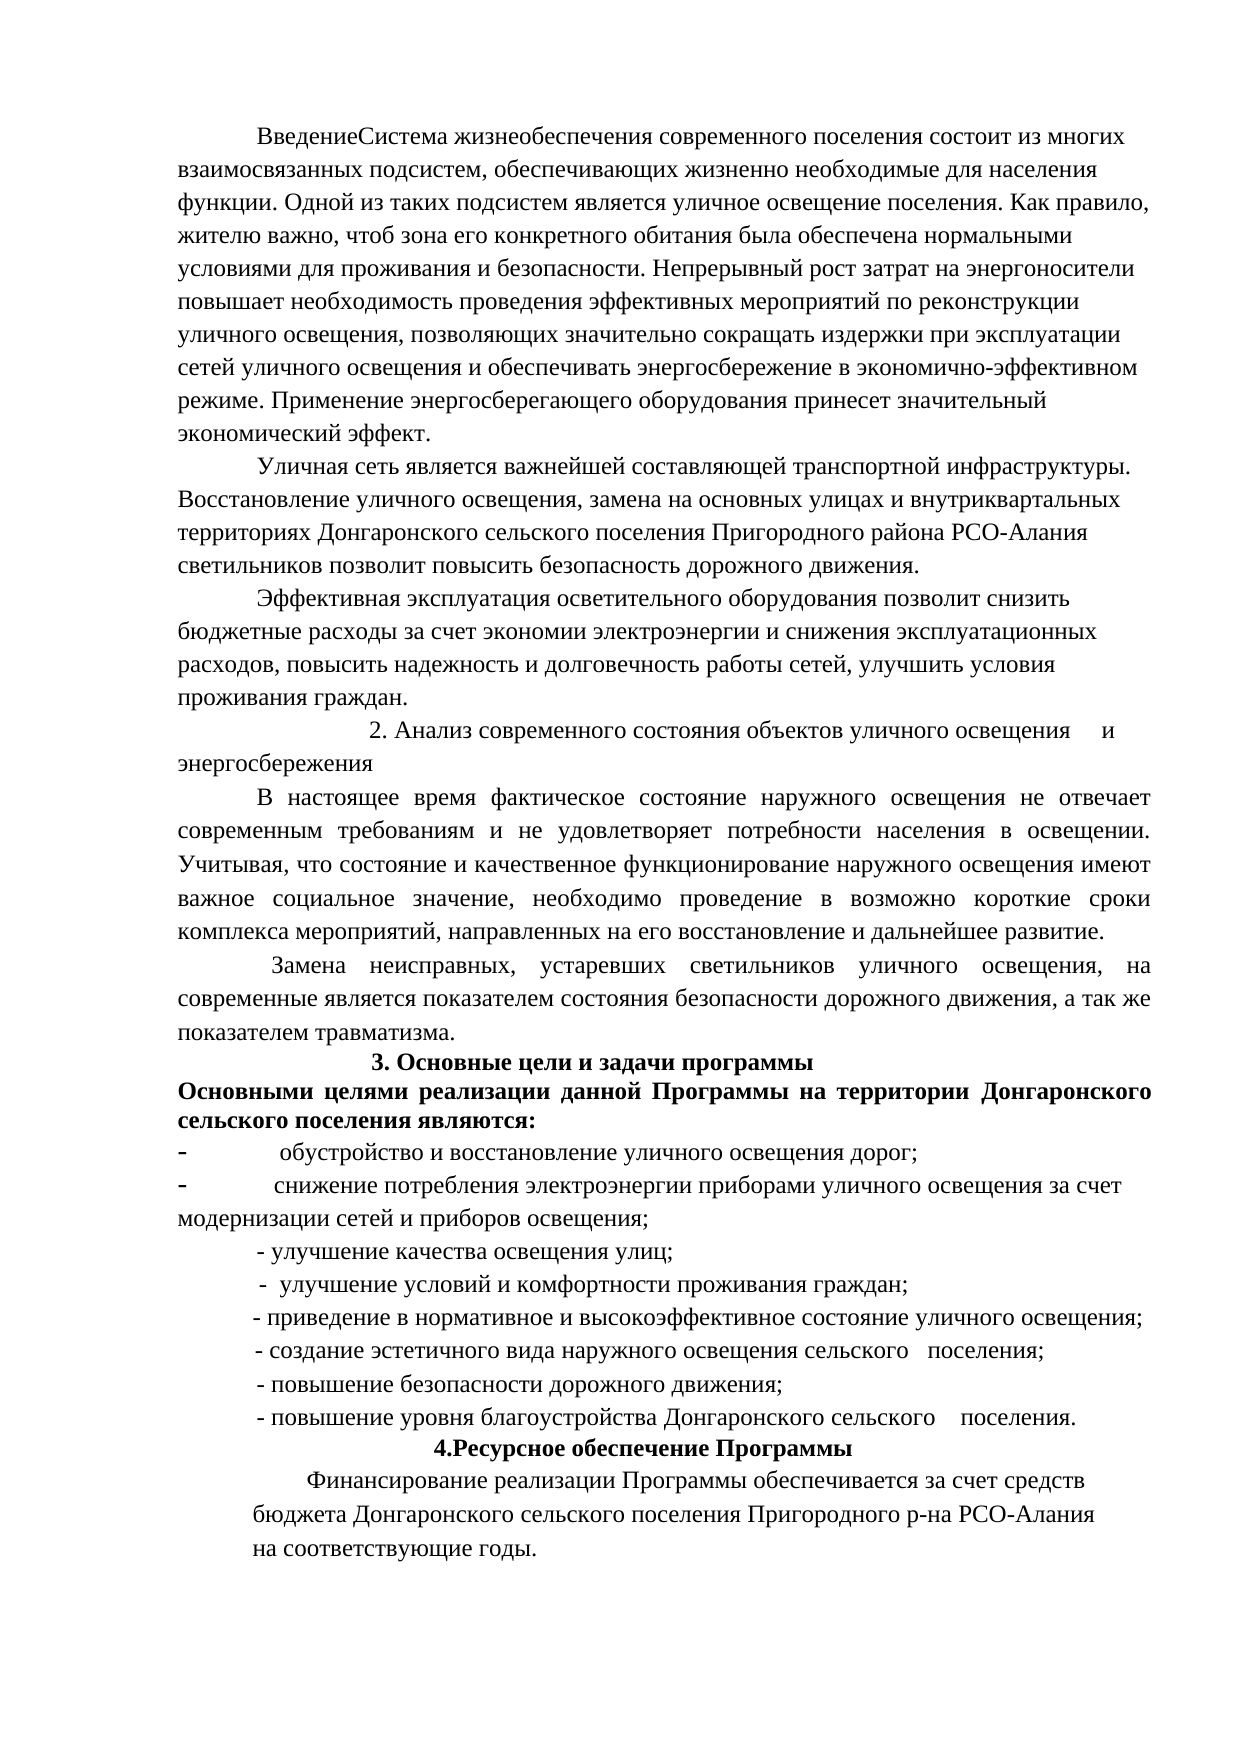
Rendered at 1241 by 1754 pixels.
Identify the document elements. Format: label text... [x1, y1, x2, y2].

text Система жизнеобеспечения современного поселения состоит из многих взаимосвязанных подсистем, обеспечивающих жизненно необходимые для населения функции. Одной из таких подсистем является уличное освещение поселения. Как правило, жителю важно, чтоб зона его конкретного обитания была обеспечена нормальными условиями для проживания и безопасности. Непрерывный рост затрат на энергоносители повышает необходимость проведения эффективных мероприятий по реконструкции уличного освещения, позволяющих значительно сокращать издержки при эксплуатации сетей уличного освещения и обеспечивать энергосбережение в экономично-эффективном режиме. Применение энергосберегающего оборудования принесет значительный экономический эффект. [177, 118, 1152, 448]
text Эффективная эксплуатация осветительного оборудования позволит снизить бюджетные расходы за счет экономии электроэнергии и снижения эксплуатационных расходов, повысить надежность и долговечность работы сетей, улучшить условия проживания граждан. [177, 580, 1152, 712]
text Основными целями реализации данной Программы на территории Донгаронского сельского поселения являются: [177, 1076, 1152, 1134]
text - улучшение условий и комфортности проживания граждан; [177, 1266, 1152, 1299]
text - повышение безопасности дорожного движения; [177, 1366, 1152, 1399]
text Уличная сеть является важнейшей составляющей транспортной инфраструктуры. Восстановление уличного освещения, замена на основных улицах и внутриквартальных территориях Донгаронского сельского поселения Пригородного района РСО-Алания светильников позволит повысить безопасность дорожного движения. [177, 448, 1152, 580]
list снижение потребления электроэнергии приборами уличного освещения за счет модернизации сетей и приборов освещения; [177, 1167, 1152, 1233]
text - улучшение качества освещения улиц; [256, 1233, 1152, 1266]
list обустройство и восстановление уличного освещения дорог; [177, 1134, 1152, 1167]
text 2. Анализ современного состояния объектов уличного освещения и энергосбережения [177, 712, 1152, 778]
text В настоящее время фактическое состояние наружного освещения не отвечает современным требованиям и не удовлетворяет потребности населения в освещении. Учитывая, что состояние и качественное функционирование наружного освещения имеют важное социальное значение, необходимо проведение в возможно короткие сроки комплекса мероприятий, направленных на его восстановление и дальнейшее развитие. [177, 778, 1152, 946]
text - приведение в нормативное и высокоэффективное состояние уличного освещения; - создание эстетичного вида наружного освещения сельского поселения; [177, 1299, 1152, 1366]
text Замена неисправных, устаревших светильников уличного освещения, на современные является показателем состояния безопасности дорожного движения, а так же показателем травматизма. [177, 946, 1152, 1047]
text - повышение уровня благоустройства Донгаронского сельского поселения. [177, 1399, 1152, 1433]
text 3. Основные цели и задачи программы [177, 1047, 1152, 1076]
text 4.Ресурсное обеспечение Программы [177, 1433, 1152, 1462]
text Финансирование реализации Программы обеспечивается за счет средств бюджета Донгаронского сельского поселения Пригородного р-на РСО-Алания на соответствующие годы. [252, 1462, 1104, 1564]
